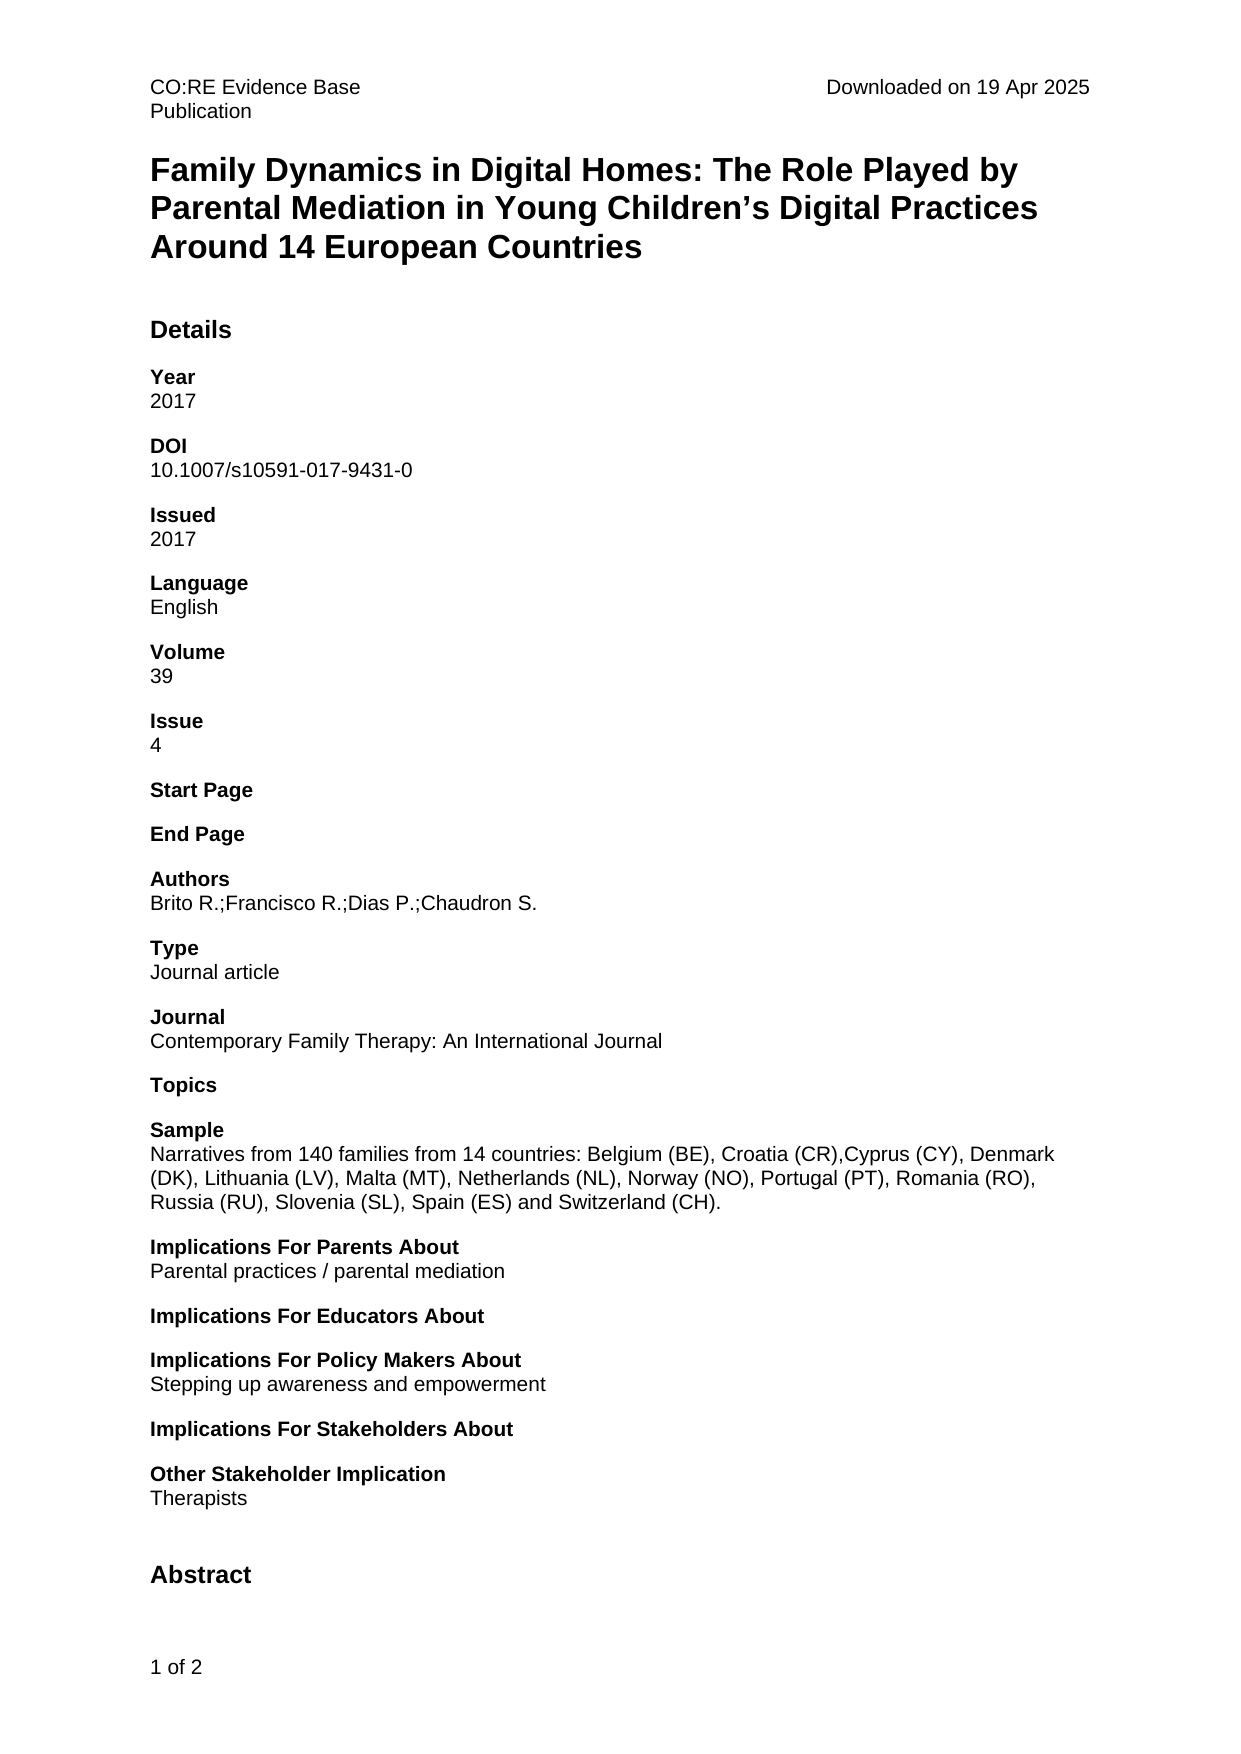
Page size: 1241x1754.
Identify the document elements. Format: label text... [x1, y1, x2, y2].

text English [150, 595, 1090, 619]
text 2017 [150, 389, 1090, 413]
text Contemporary Family Therapy: An International Journal [150, 1028, 1090, 1052]
subtitle End Page [150, 822, 1090, 846]
text 2017 [150, 526, 1090, 550]
subtitle Sample [150, 1118, 1090, 1142]
subtitle Language [150, 571, 1090, 595]
subtitle Issue [150, 709, 1090, 733]
text Journal article [150, 960, 1090, 984]
subtitle Implications For Stakeholders About [150, 1417, 1090, 1441]
title Family Dynamics in Digital Homes: The Role Played by Parental Mediation in Young Children’s Digital Practices Around 14 European Countries [150, 150, 1090, 265]
subtitle Implications For Parents About [150, 1235, 1090, 1259]
text Brito R.;Francisco R.;Dias P.;Chaudron S. [150, 891, 1090, 915]
subtitle Implications For Policy Makers About [150, 1348, 1090, 1372]
subtitle Topics [150, 1073, 1090, 1097]
subtitle DOI [150, 434, 1090, 458]
text 39 [150, 664, 1090, 688]
text Narratives from 140 families from 14 countries: Belgium (BE), Croatia (CR),Cyprus (CY), Denmark (DK), Lithuania (LV), Malta (MT), Netherlands (NL), Norway (NO), Portugal (PT), Romania (RO), Russia (RU), Slovenia (SL), Spain (ES) and Switzerland (CH). [150, 1142, 1090, 1214]
subtitle Implications For Educators About [150, 1303, 1090, 1327]
subtitle Issued [150, 502, 1090, 526]
subtitle Type [150, 936, 1090, 960]
subtitle Year [150, 365, 1090, 389]
text Stepping up awareness and empowerment [150, 1372, 1090, 1396]
text 10.1007/s10591-017-9431-0 [150, 458, 1090, 482]
subtitle Authors [150, 867, 1090, 891]
text Parental practices / parental mediation [150, 1259, 1090, 1283]
subtitle Start Page [150, 777, 1090, 801]
text Therapists [150, 1486, 1090, 1510]
subtitle Details [150, 315, 1090, 344]
subtitle Other Stakeholder Implication [150, 1462, 1090, 1486]
subtitle Journal [150, 1004, 1090, 1028]
subtitle Volume [150, 640, 1090, 664]
subtitle Abstract [150, 1560, 1090, 1588]
text 4 [150, 733, 1090, 757]
